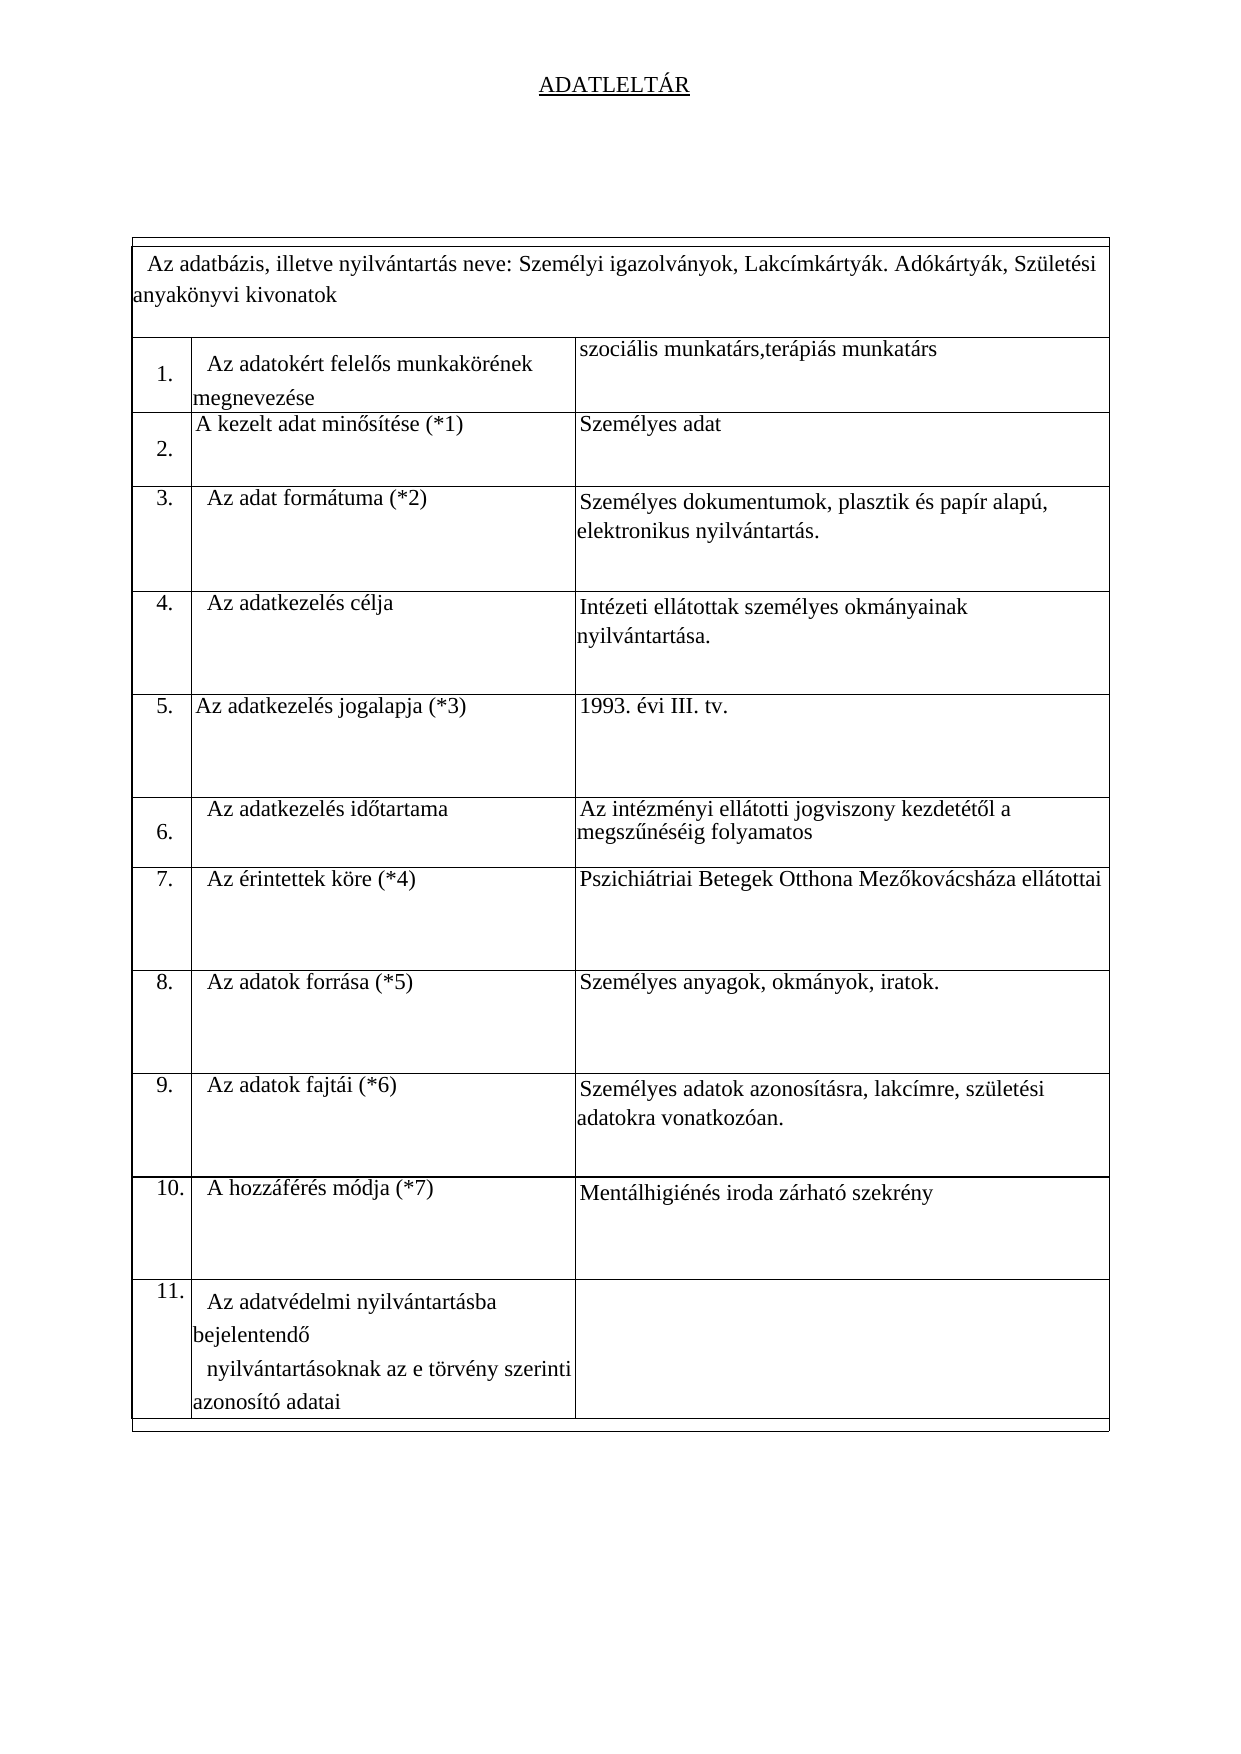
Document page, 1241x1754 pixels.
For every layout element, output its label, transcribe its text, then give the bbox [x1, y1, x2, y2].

table_cell szociális munkatárs,terápiás munkatárs [576, 338, 1109, 412]
table_cell Intézeti ellátottak személyes okmányainak nyilvántartása. [576, 592, 1109, 694]
table_cell 11. [133, 1280, 191, 1418]
table_cell A hozzáférés módja (*7) [192, 1178, 575, 1279]
table_cell Az érintettek köre (*4) [192, 868, 575, 970]
table_cell 2. [133, 413, 191, 486]
table_cell Az adat formátuma (*2) [192, 487, 575, 591]
table_cell 3. [133, 487, 191, 591]
table_cell Az intézményi ellátotti jogviszony kezdetétől a megszűnéséig folyamatos [576, 798, 1109, 867]
table_cell 1993. évi III. tv. [576, 695, 1109, 797]
table_cell Az adatok fajtái (*6) [192, 1074, 575, 1176]
table_cell Mentálhigiénés iroda zárható szekrény [576, 1178, 1109, 1279]
table_cell 8. [133, 971, 191, 1073]
table_cell 6. [133, 798, 191, 867]
table_cell Személyes anyagok, okmányok, iratok. [576, 971, 1109, 1073]
table_header Az adatbázis, illetve nyilvántartás neve: Személyi igazolványok, Lakcímkártyák. Adókártyák, Születési anyakönyvi kivonatok [133, 247, 1109, 337]
table_cell 10. [133, 1178, 191, 1279]
table_cell [576, 1280, 1109, 1418]
table_cell Személyes dokumentumok, plasztik és papír alapú, elektronikus nyilvántartás. [576, 487, 1109, 591]
table_cell Az adatkezelés jogalapja (*3) [192, 695, 575, 797]
table_cell 7. [133, 868, 191, 970]
table_cell Pszichiátriai Betegek Otthona Mezőkovácsháza ellátottai [576, 868, 1109, 970]
table_cell Személyes adat [576, 413, 1109, 486]
table_cell Az adatvédelmi nyilvántartásba bejelentendő nyilvántartásoknak az e törvény szerinti azonosító adatai [192, 1280, 575, 1418]
table_cell Személyes adatok azonosításra, lakcímre, születési adatokra vonatkozóan. [576, 1074, 1109, 1176]
table_cell A kezelt adat minősítése (*1) [192, 413, 575, 486]
table_cell Az adatkezelés időtartama [192, 798, 575, 867]
table_cell Az adatok forrása (*5) [192, 971, 575, 1073]
table_cell 1. [133, 338, 191, 412]
table_cell 5. [133, 695, 191, 797]
table_cell 4. [133, 592, 191, 694]
table_cell 9. [133, 1074, 191, 1176]
table_cell Az adatokért felelős munkakörének megnevezése [192, 338, 575, 412]
table_cell Az adatkezelés célja [192, 592, 575, 694]
